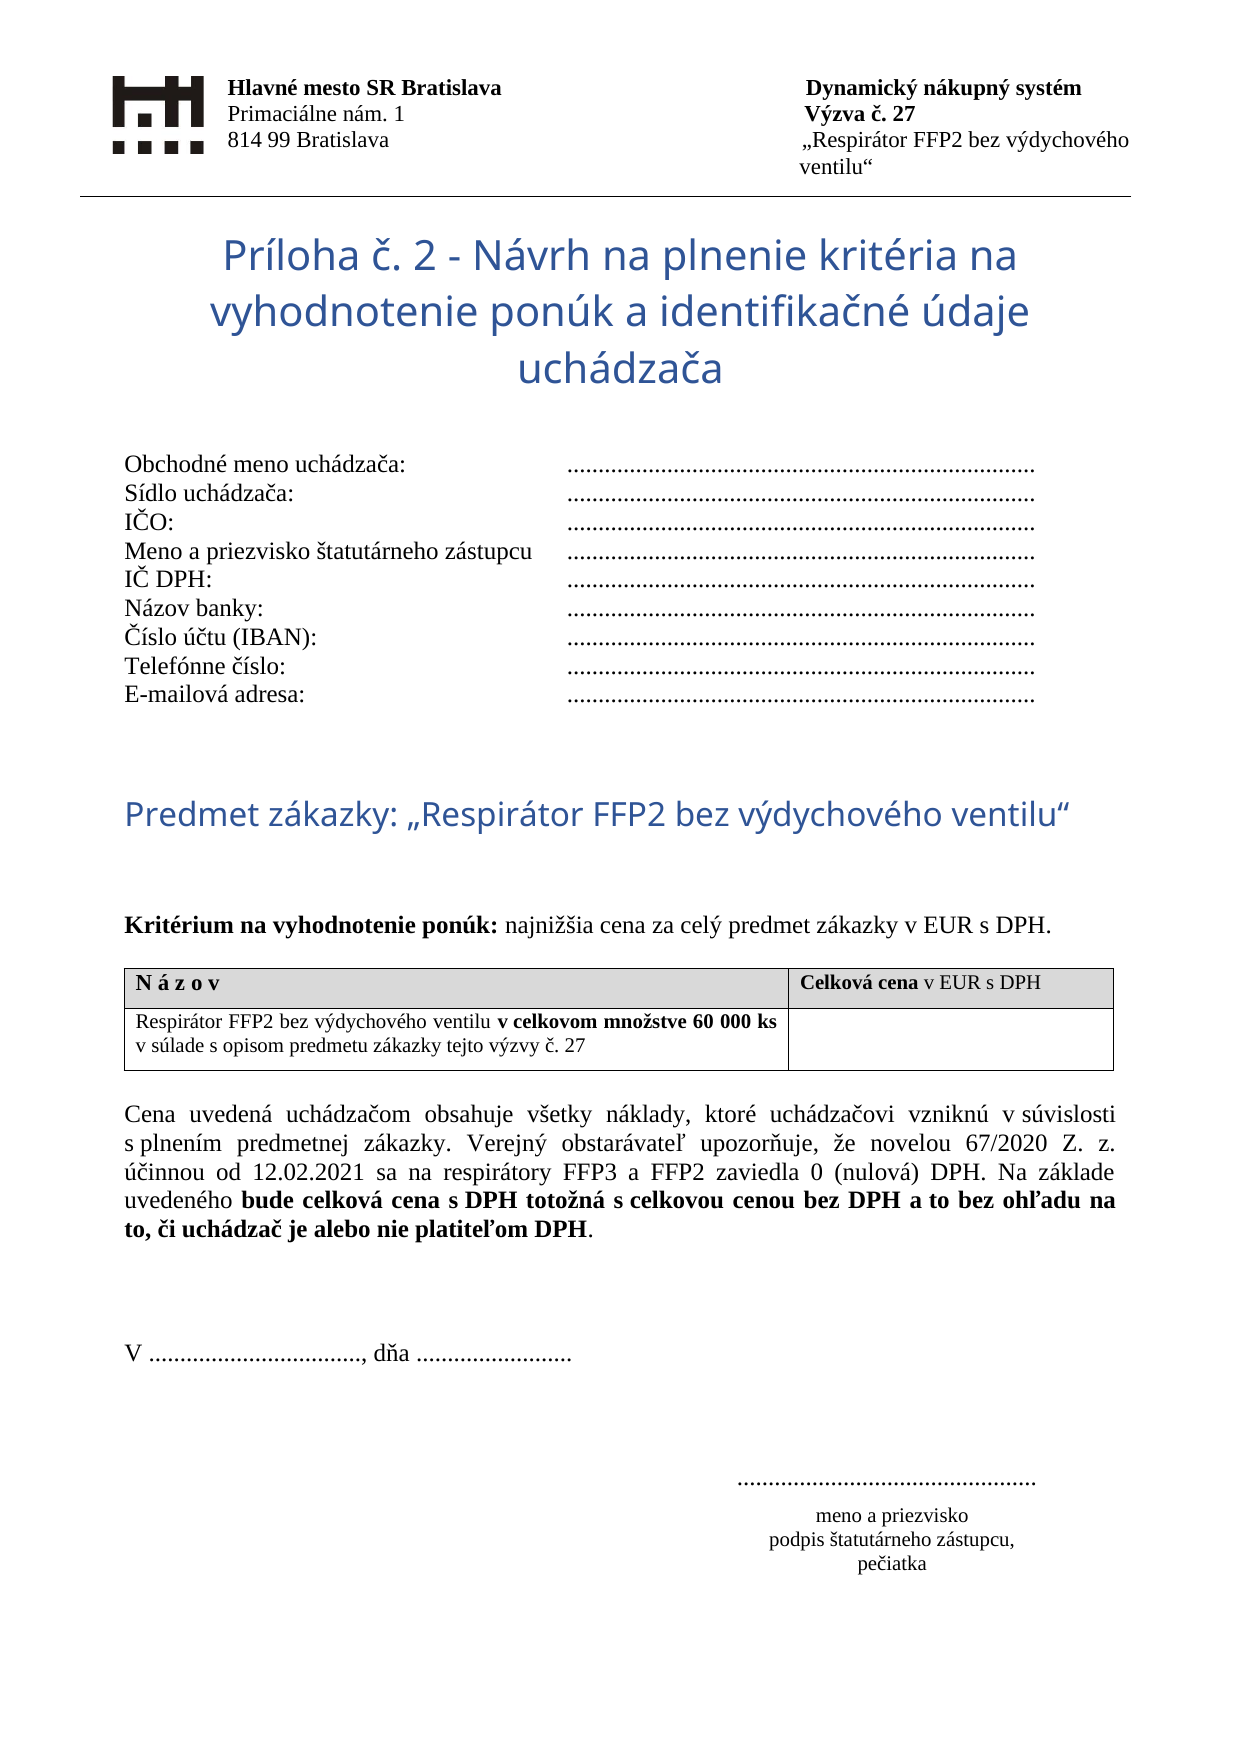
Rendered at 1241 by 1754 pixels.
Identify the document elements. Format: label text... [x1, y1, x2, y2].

text IČ DPH: ........................................................................... [124, 564, 1116, 593]
text Kritérium na vyhodnotenie ponúk: najnižšia cena za celý predmet zákazky v EUR s DPH. [124, 910, 1116, 939]
subtitle Príloha č. 2 - Návrh na plnenie kritéria na vyhodnotenie ponúk a identifikačné údaje uchádzača [124, 226, 1116, 396]
text Číslo účtu (IBAN): ........................................................................... [124, 622, 1116, 651]
picture [112, 76, 204, 154]
table_cell [789, 1009, 1113, 1069]
text V .................................., dňa ......................... [124, 1338, 1116, 1367]
text meno a priezvisko [124, 1503, 1116, 1527]
table_header N á z o v [125, 969, 788, 1008]
text podpis štatutárneho zástupcu, [124, 1527, 1116, 1551]
text pečiatka [124, 1551, 1116, 1575]
text Obchodné meno uchádzača: ........................................................................... [124, 449, 1116, 478]
text ................................................ [124, 1462, 1116, 1491]
text Sídlo uchádzača: ........................................................................... [124, 478, 1116, 507]
text IČO: ........................................................................... [124, 507, 1116, 536]
subtitle Predmet zákazky: „Respirátor FFP2 bez výdychového ventilu“ [124, 791, 1116, 836]
text E-mailová adresa: ........................................................................... [124, 679, 1116, 708]
text Názov banky: ........................................................................... [124, 593, 1116, 622]
text Meno a priezvisko štatutárneho zástupcu ........................................................................... [124, 536, 1116, 564]
table_header Celková cena v EUR s DPH [789, 969, 1113, 1008]
table_cell Respirátor FFP2 bez výdychového ventilu v celkovom množstve 60 000 ks v súlade s opisom predmetu zákazky tejto výzvy č. 27 [125, 1009, 788, 1069]
text Cena uvedená uchádzačom obsahuje všetky náklady, ktoré uchádzačovi vzniknú v súvislosti s plnením predmetnej zákazky. Verejný obstarávateľ upozorňuje, že novelou 67/2020 Z. z. účinnou od 12.02.2021 sa na respirátory FFP3 a FFP2 zaviedla 0 (nulová) DPH. Na základe uvedeného bude celková cena s DPH totožná s celkovou cenou bez DPH a to bez ohľadu na to, či uchádzač je alebo nie platiteľom DPH. [124, 1099, 1116, 1243]
text Telefónne číslo: ........................................................................... [124, 651, 1116, 679]
